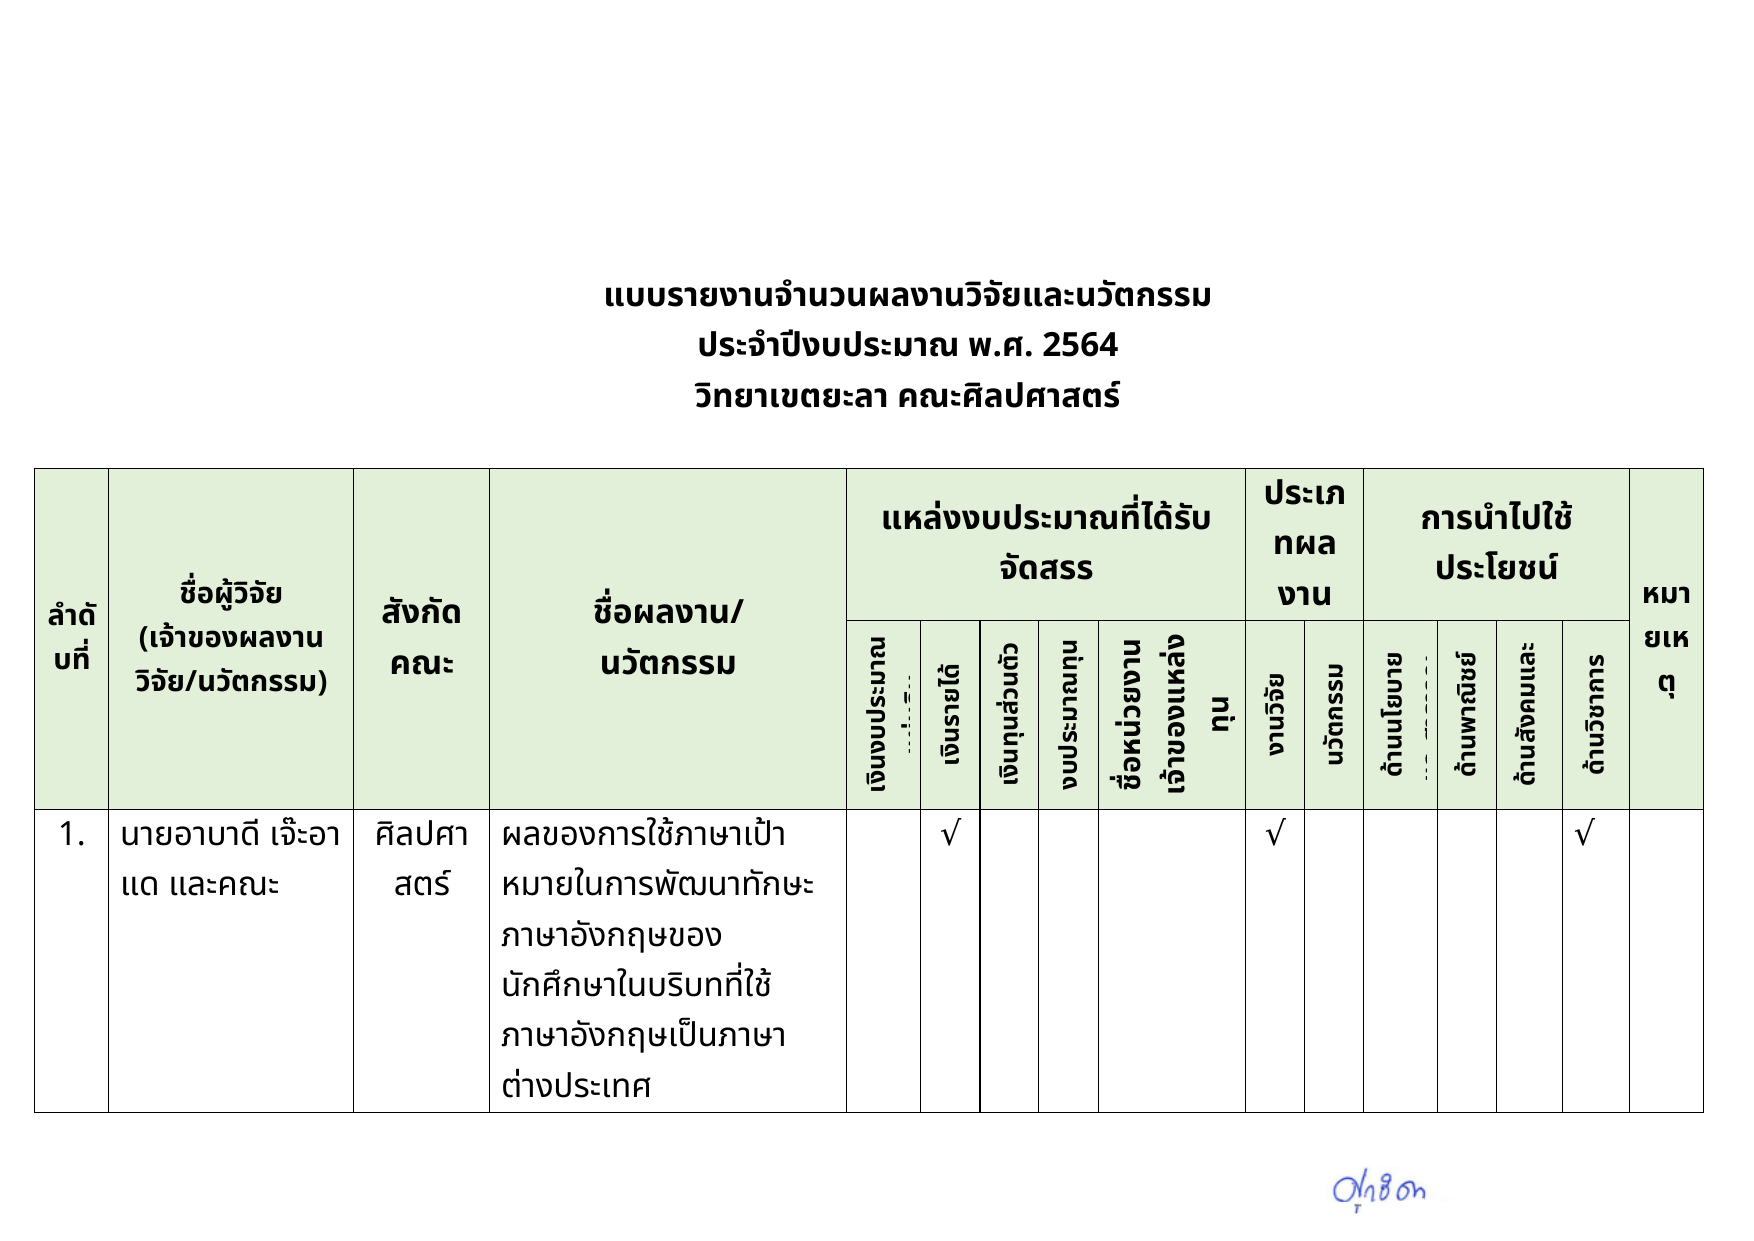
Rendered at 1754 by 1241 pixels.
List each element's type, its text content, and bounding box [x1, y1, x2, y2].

table_cell √ [1246, 810, 1304, 1112]
table_header สังกัดคณะ [354, 469, 489, 809]
table_header ชื่อผู้วิจัย (เจ้าของผลงานวิจัย/นวัตกรรม) [109, 469, 353, 809]
table_cell ด้านพาณิชย์ [1438, 621, 1496, 809]
table_cell ด้านวิชาการ [1563, 621, 1629, 809]
table_cell [1305, 810, 1363, 1112]
text วิทยาเขตยะลา คณะศิลปศาสตร์ [150, 372, 1665, 422]
table_cell นวัตกรรม [1305, 621, 1363, 809]
table_header ประเภทผลงาน [1246, 469, 1363, 620]
table_cell [1630, 810, 1703, 1112]
table_cell ศิลปศาสตร์ [354, 810, 489, 1112]
table_header การนำไปใช้ประโยชน์ [1364, 469, 1629, 620]
table_cell [1438, 810, 1496, 1112]
table_cell นายอาบาดี เจ๊ะอาแด และคณะ [109, 810, 353, 1112]
table_header ชื่อผลงาน/ นวัตกรรม [490, 469, 846, 809]
table_cell ชื่อหน่วยงานเจ้าของแหล่งทุน (โปรดระบุชื่อแหล่งทุน) [1099, 621, 1245, 809]
table_cell เงินงบประมาณแผ่นดิน (สกสว.) [847, 621, 920, 809]
text ประจำปีงบประมาณ พ.ศ. 2564 [150, 321, 1665, 372]
table_cell ด้านสังคมและชุมชน [1497, 621, 1562, 809]
table_cell [1099, 810, 1245, 1112]
table_header ลำดับที่ [35, 469, 108, 809]
table_cell √ [1563, 810, 1629, 1112]
table_cell ผลของการใช้ภาษาเป้าหมายในการพัฒนาทักษะภาษาอังกฤษของนักศึกษาในบริบทที่ใช้ภาษาอังกฤษเป็นภาษาต่างประเทศ [490, 810, 846, 1112]
table_header แหล่งงบประมาณที่ได้รับจัดสรร [847, 469, 1245, 620]
table_cell งานวิจัย [1246, 621, 1304, 809]
table_header หมายเหตุ [1630, 469, 1703, 809]
picture [1309, 1155, 1457, 1240]
table_cell 1. [35, 810, 108, 1112]
table_cell ด้านนโยบายและสาธารณะ [1364, 621, 1437, 809]
table_cell [1364, 810, 1437, 1112]
table_cell [981, 810, 1038, 1112]
table_cell งบประมาณทุนภายนอก [1039, 621, 1098, 809]
table_cell เงินรายได้ [921, 621, 979, 809]
table_cell [847, 810, 920, 1112]
table_cell √ [921, 810, 979, 1112]
table_cell เงินทุนส่วนตัว [981, 621, 1038, 809]
table_cell [1497, 810, 1562, 1112]
table_cell [1039, 810, 1098, 1112]
text แบบรายงานจำนวนผลงานวิจัยและนวัตกรรม [150, 271, 1665, 321]
